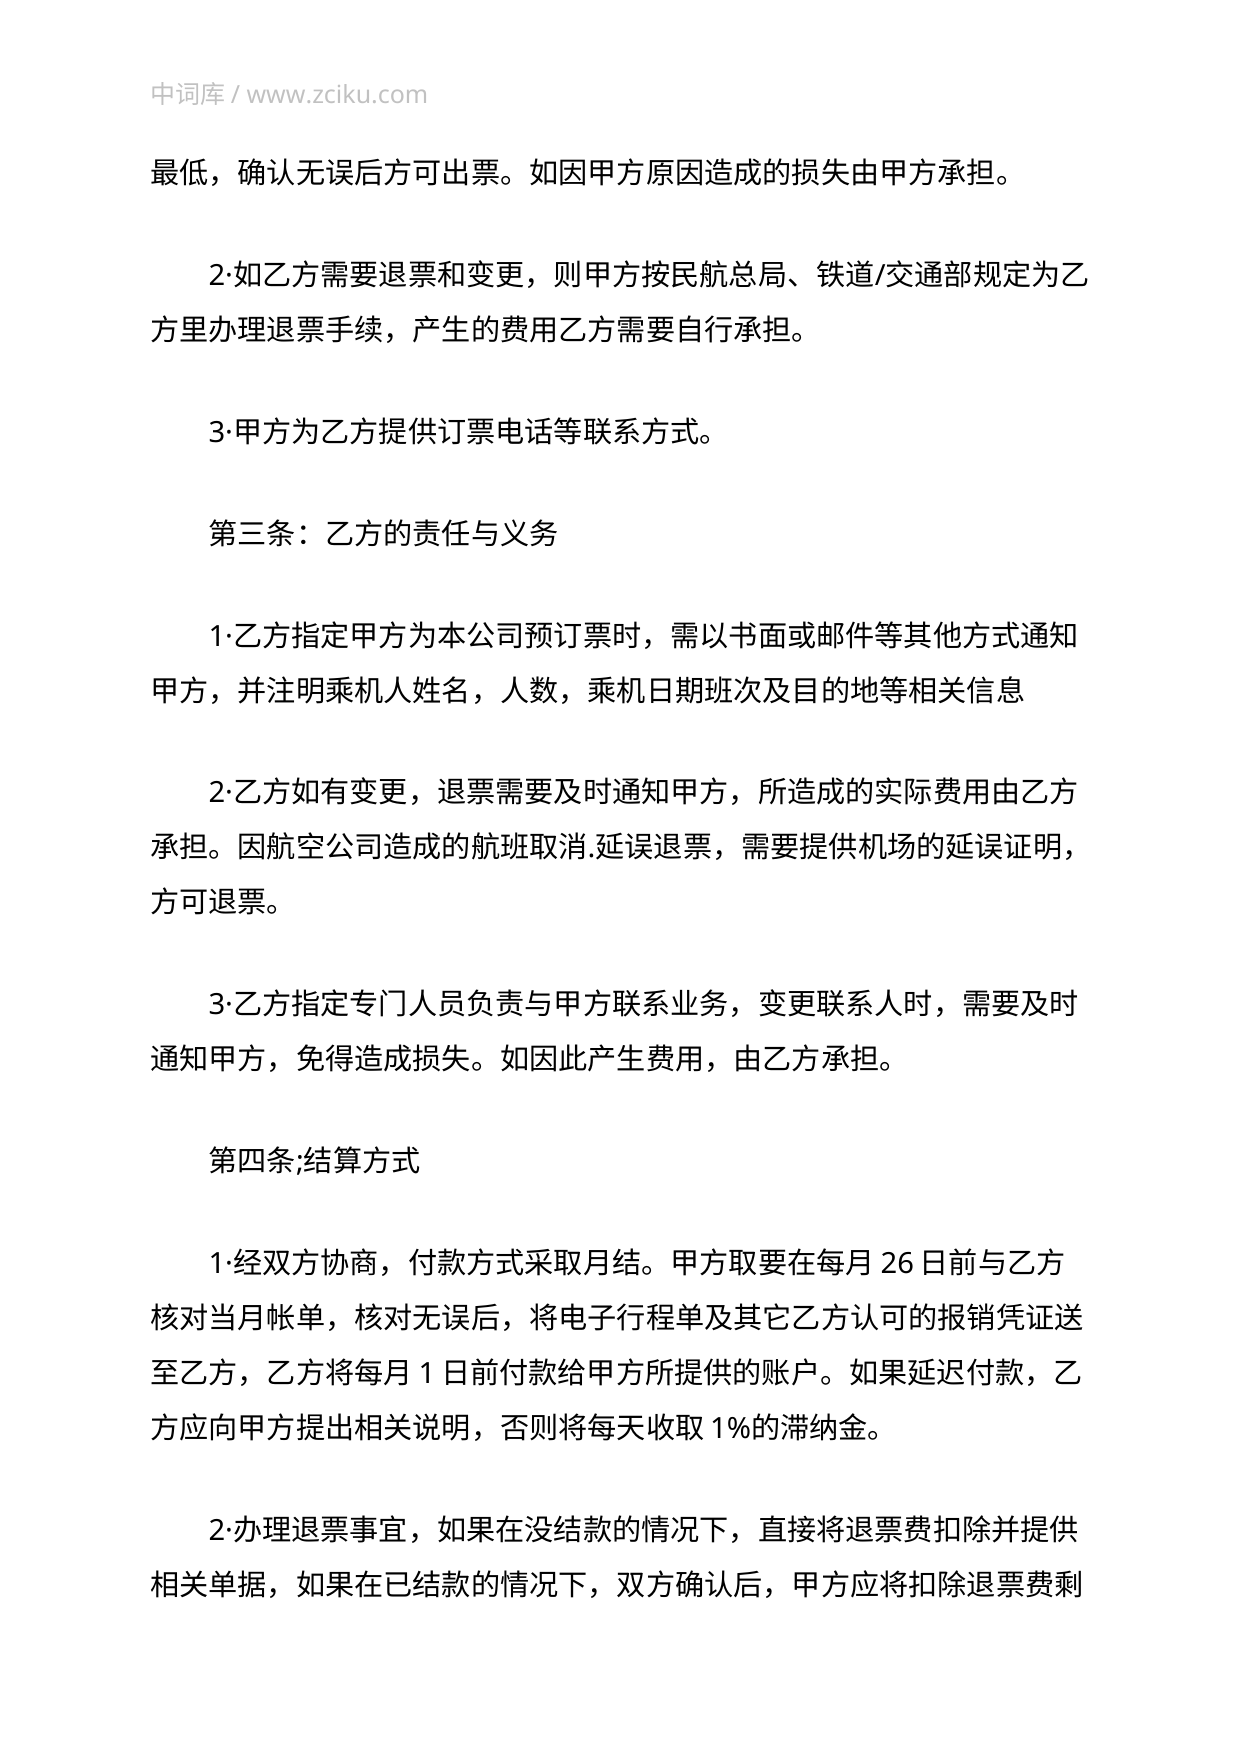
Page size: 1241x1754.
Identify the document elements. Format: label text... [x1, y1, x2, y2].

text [150, 1506, 1090, 1604]
text 第三条：乙方的责任与义务 [150, 511, 1090, 553]
text 1·经双方协商，付款方式采取月结。甲方取要在每月26日前与乙方核对当月帐单，核对无误后，将电子行程单及其它乙方认可的报销凭证送至乙方，乙方将每月1日前付款给甲方所提供的账户。如果延迟付款，乙方应向甲方提出相关说明，否则将每天收取1%的滞纳金。 [150, 1239, 1090, 1447]
text 3·甲方为乙方提供订票电话等联系方式。 [150, 408, 1090, 451]
text 2·乙方如有变更，退票需要及时通知甲方，所造成的实际费用由乙方承担。因航空公司造成的航班取消.延误退票，需要提供机场的延误证明，方可退票。 [150, 769, 1090, 921]
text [150, 150, 1090, 192]
text 2·如乙方需要退票和变更，则甲方按民航总局、铁道/交通部规定为乙方里办理退票手续，产生的费用乙方需要自行承担。 [150, 252, 1090, 349]
text 第四条;结算方式 [150, 1138, 1090, 1180]
text 3·乙方指定专门人员负责与甲方联系业务，变更联系人时，需要及时通知甲方，免得造成损失。如因此产生费用，由乙方承担。 [150, 981, 1090, 1078]
text 1·乙方指定甲方为本公司预订票时，需以书面或邮件等其他方式通知甲方，并注明乘机人姓名，人数，乘机日期班次及目的地等相关信息 [150, 612, 1090, 709]
